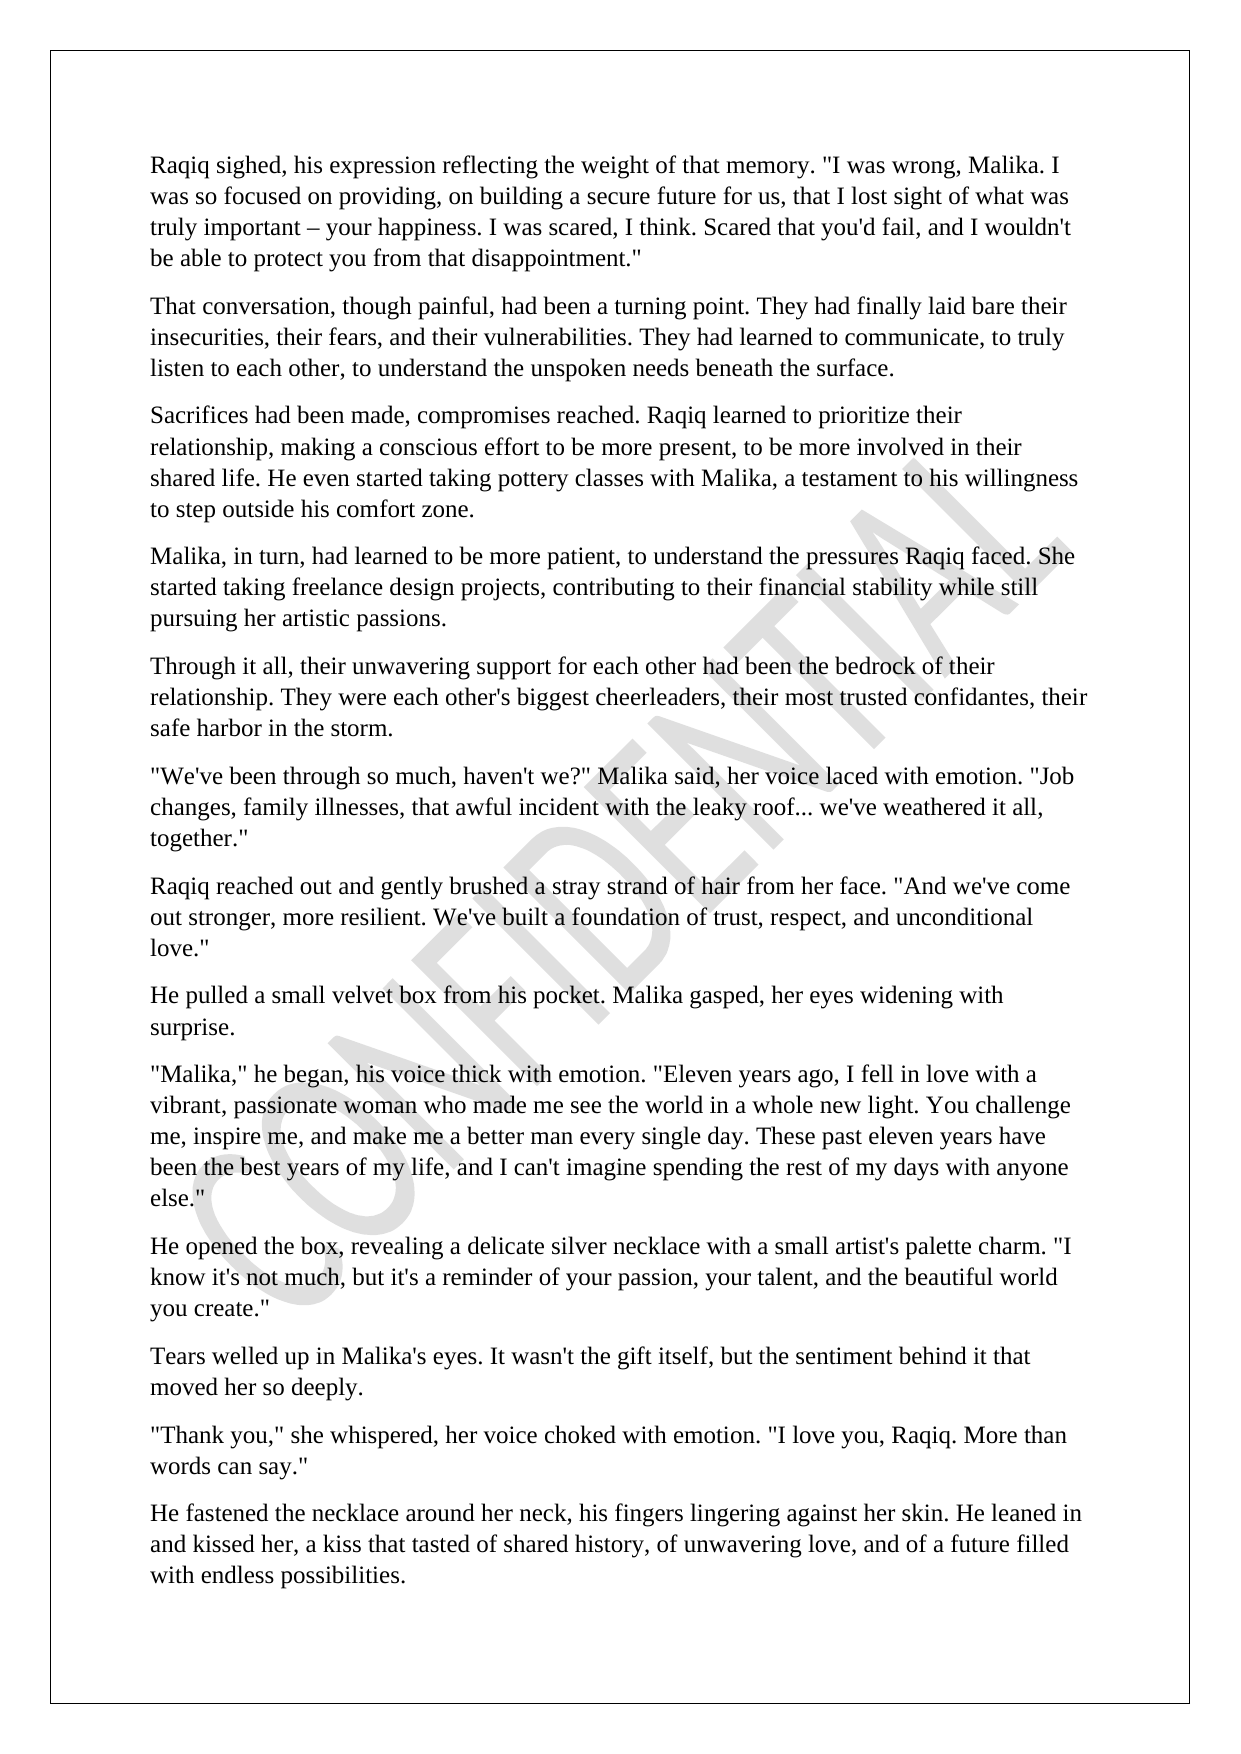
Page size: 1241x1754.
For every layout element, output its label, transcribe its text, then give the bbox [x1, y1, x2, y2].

text Raqiq sighed, his expression reflecting the weight of that memory. "I was wrong, Malika. I was so focused on providing, on building a secure future for us, that I lost sight of what was truly important – your happiness. I was scared, I think. Scared that you'd fail, and I wouldn't be able to protect you from that disappointment." [150, 150, 1090, 272]
text He opened the box, revealing a delicate silver necklace with a small artist's palette charm. "I know it's not much, but it's a reminder of your passion, your talent, and the beautiful world you create." [150, 1231, 1090, 1322]
text Tears welled up in Malika's eyes. It wasn't the gift itself, but the sentiment behind it that moved her so deeply. [150, 1341, 1090, 1401]
text That conversation, though painful, had been a turning point. They had finally laid bare their insecurities, their fears, and their vulnerabilities. They had learned to communicate, to truly listen to each other, to understand the unspoken needs beneath the surface. [150, 291, 1090, 382]
text "Malika," he began, his voice thick with emotion. "Eleven years ago, I fell in love with a vibrant, passionate woman who made me see the world in a whole new light. You challenge me, inspire me, and make me a better man every single day. These past eleven years have been the best years of my life, and I can't imagine spending the rest of my days with anyone else." [150, 1059, 1090, 1212]
text Malika, in turn, had learned to be more patient, to understand the pressures Raqiq faced. She started taking freelance design projects, contributing to their financial stability while still pursuing her artistic passions. [150, 541, 1090, 632]
text "We've been through so much, haven't we?" Malika said, her voice laced with emotion. "Job changes, family illnesses, that awful incident with the leaky roof... we've weathered it all, together." [150, 761, 1090, 852]
text "Thank you," she whispered, her voice choked with emotion. "I love you, Raqiq. More than words can say." [150, 1420, 1090, 1479]
text Through it all, their unwavering support for each other had been the bedrock of their relationship. They were each other's biggest cheerleaders, their most trusted confidantes, their safe harbor in the storm. [150, 651, 1090, 742]
text He pulled a small velvet box from his pocket. Malika gasped, her eyes widening with surprise. [150, 981, 1090, 1040]
text Sacrifices had been made, compromises reached. Raqiq learned to prioritize their relationship, making a conscious effort to be more present, to be more involved in their shared life. He even started taking pottery classes with Malika, a testament to his willingness to step outside his comfort zone. [150, 401, 1090, 522]
text He fastened the necklace around her neck, his fingers lingering against her skin. He leaned in and kissed her, a kiss that tasted of shared history, of unwavering love, and of a future filled with endless possibilities. [150, 1498, 1090, 1589]
text Raqiq reached out and gently brushed a stray strand of hair from her face. "And we've come out stronger, more resilient. We've built a foundation of trust, respect, and unconditional love." [150, 871, 1090, 962]
